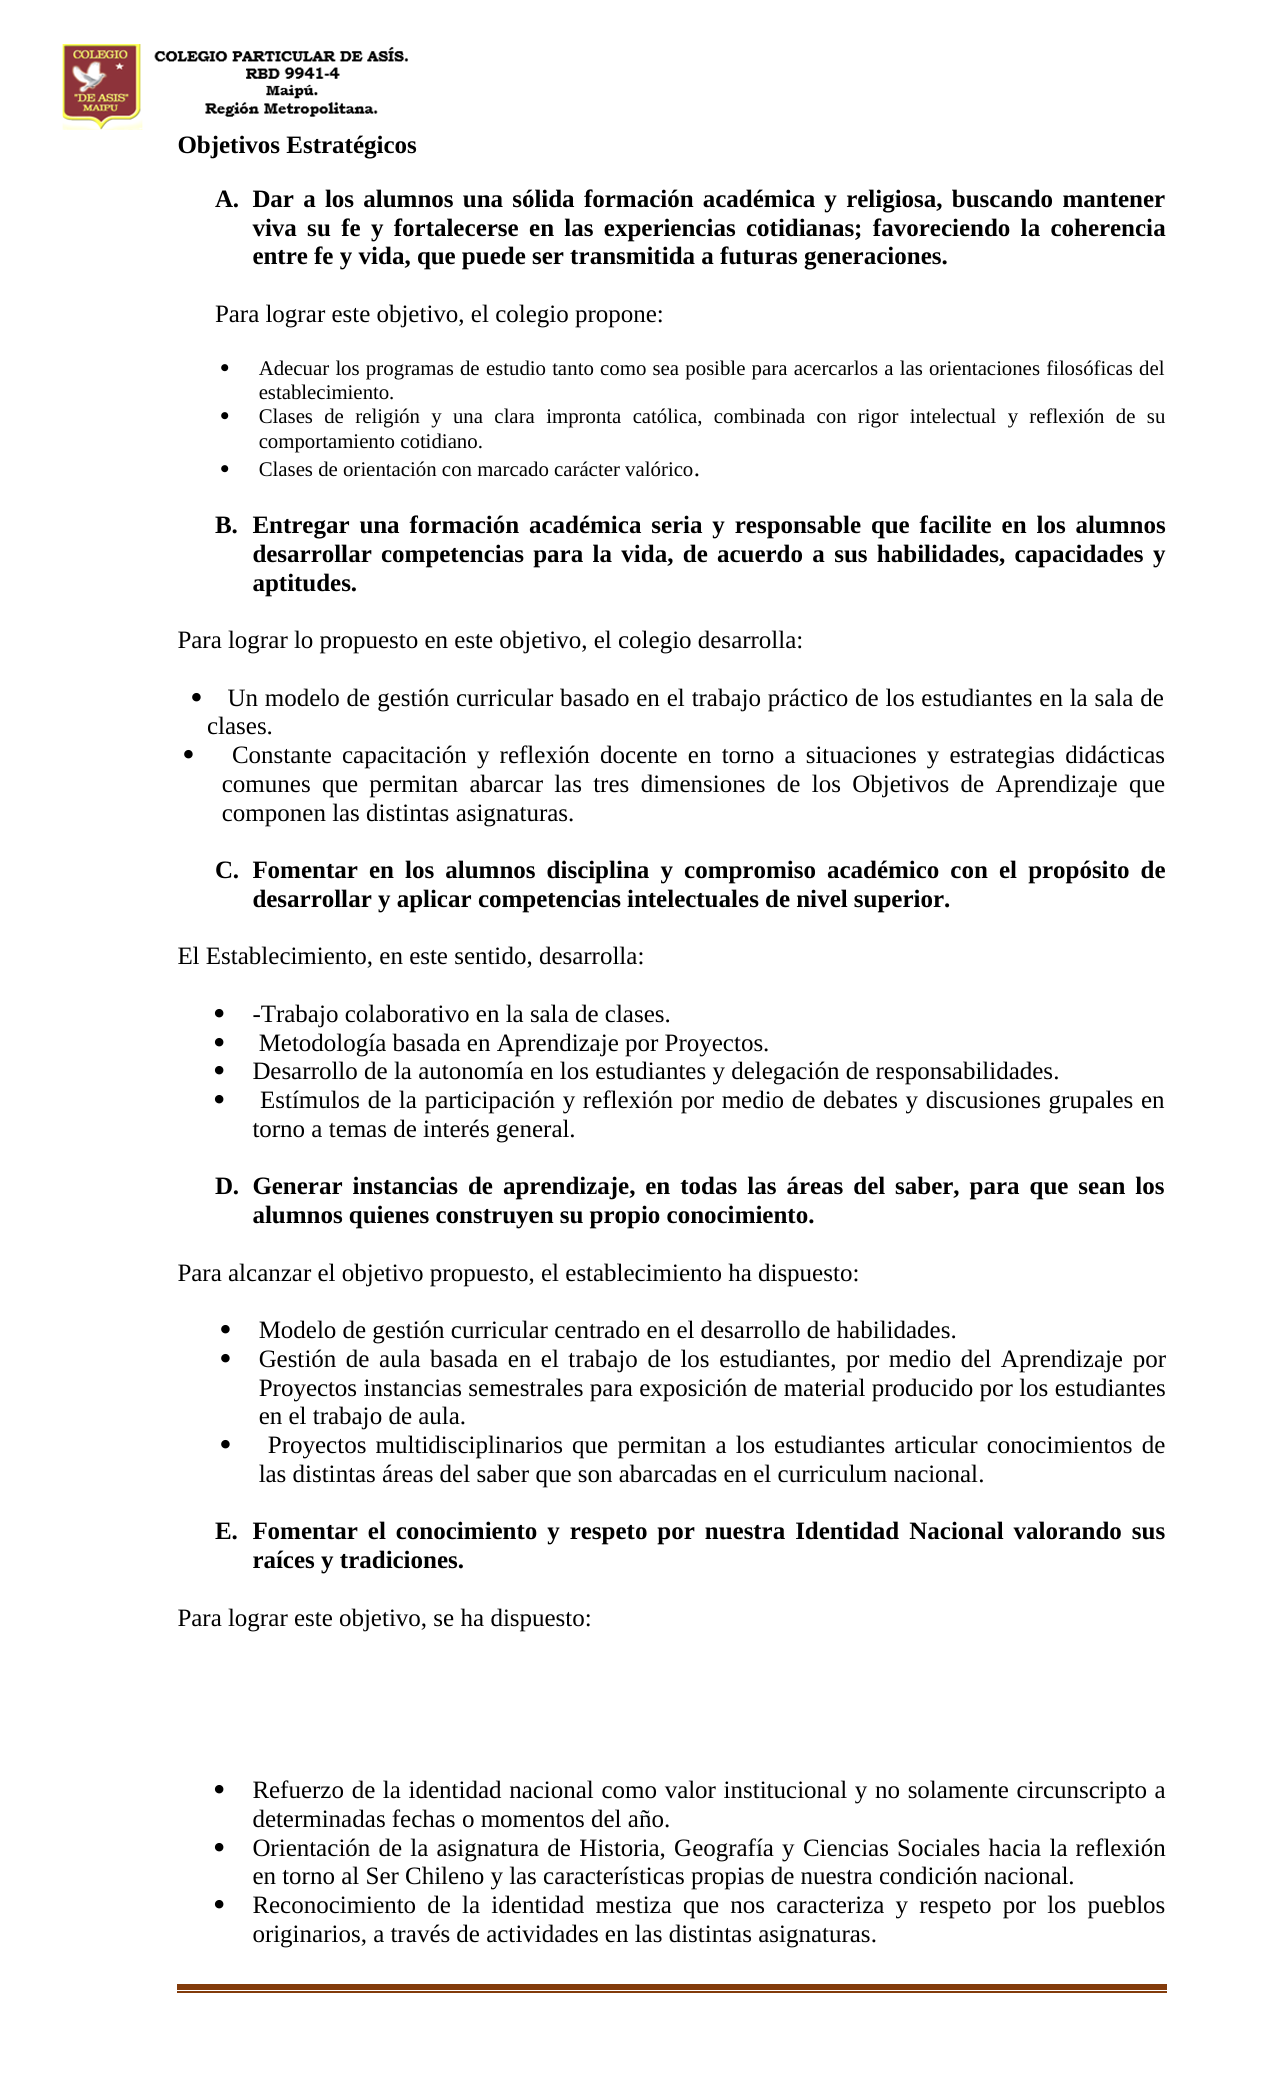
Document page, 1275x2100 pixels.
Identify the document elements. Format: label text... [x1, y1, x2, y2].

picture [62, 44, 413, 130]
list Fomentar en los alumnos disciplina y compromiso académico con el propósito de desarrollar y aplicar competencias intelectuales de nivel superior. [215, 855, 1167, 913]
list Metodología basada en Aprendizaje por Proyectos. [215, 1028, 1167, 1056]
list Modelo de gestión curricular centrado en el desarrollo de habilidades. [221, 1315, 1167, 1344]
list -Trabajo colaborativo en la sala de clases. [215, 999, 1167, 1028]
list Fomentar el conocimiento y respeto por nuestra Identidad Nacional valorando sus raíces y tradiciones. [215, 1516, 1167, 1574]
text Para alcanzar el objetivo propuesto, el establecimiento ha dispuesto: [177, 1258, 1167, 1286]
text Para lograr lo propuesto en este objetivo, el colegio desarrolla: [177, 625, 1167, 654]
text Objetivos Estratégicos [177, 130, 1167, 159]
list Clases de orientación con marcado carácter valórico. [221, 453, 1167, 481]
list Desarrollo de la autonomía en los estudiantes y delegación de responsabilidades. [215, 1056, 1167, 1085]
list Clases de religión y una clara impronta católica, combinada con rigor intelectual y reflexión de su comportamiento cotidiano. [221, 404, 1167, 453]
list Generar instancias de aprendizaje, en todas las áreas del saber, para que sean los alumnos quienes construyen su propio conocimiento. [215, 1171, 1167, 1229]
text Para lograr este objetivo, el colegio propone: [177, 299, 1167, 328]
list Estímulos de la participación y reflexión por medio de debates y discusiones grupales en torno a temas de interés general. [215, 1085, 1167, 1143]
text El Establecimiento, en este sentido, desarrolla: [177, 941, 1167, 970]
list Gestión de aula basada en el trabajo de los estudiantes, por medio del Aprendizaje por Proyectos instancias semestrales para exposición de material producido por los estudiantes en el trabajo de aula. [221, 1344, 1167, 1430]
text Para lograr este objetivo, se ha dispuesto: [177, 1603, 1167, 1631]
list Orientación de la asignatura de Historia, Geografía y Ciencias Sociales hacia la reflexión en torno al Ser Chileno y las características propias de nuestra condición nacional. [215, 1833, 1167, 1890]
list Constante capacitación y reflexión docente en torno a situaciones y estrategias didácticas comunes que permitan abarcar las tres dimensiones de los Objetivos de Aprendizaje que componen las distintas asignaturas. [184, 740, 1167, 826]
list Reconocimiento de la identidad mestiza que nos caracteriza y respeto por los pueblos originarios, a través de actividades en las distintas asignaturas. [215, 1890, 1167, 1948]
list Un modelo de gestión curricular basado en el trabajo práctico de los estudiantes en la sala de clases. [192, 683, 1167, 740]
list Proyectos multidisciplinarios que permitan a los estudiantes articular conocimientos de las distintas áreas del saber que son abarcadas en el curriculum nacional. [221, 1430, 1167, 1488]
list Adecuar los programas de estudio tanto como sea posible para acercarlos a las orientaciones filosóficas del establecimiento. [221, 356, 1167, 404]
list Refuerzo de la identidad nacional como valor institucional y no solamente circunscripto a determinadas fechas o momentos del año. [215, 1775, 1167, 1833]
